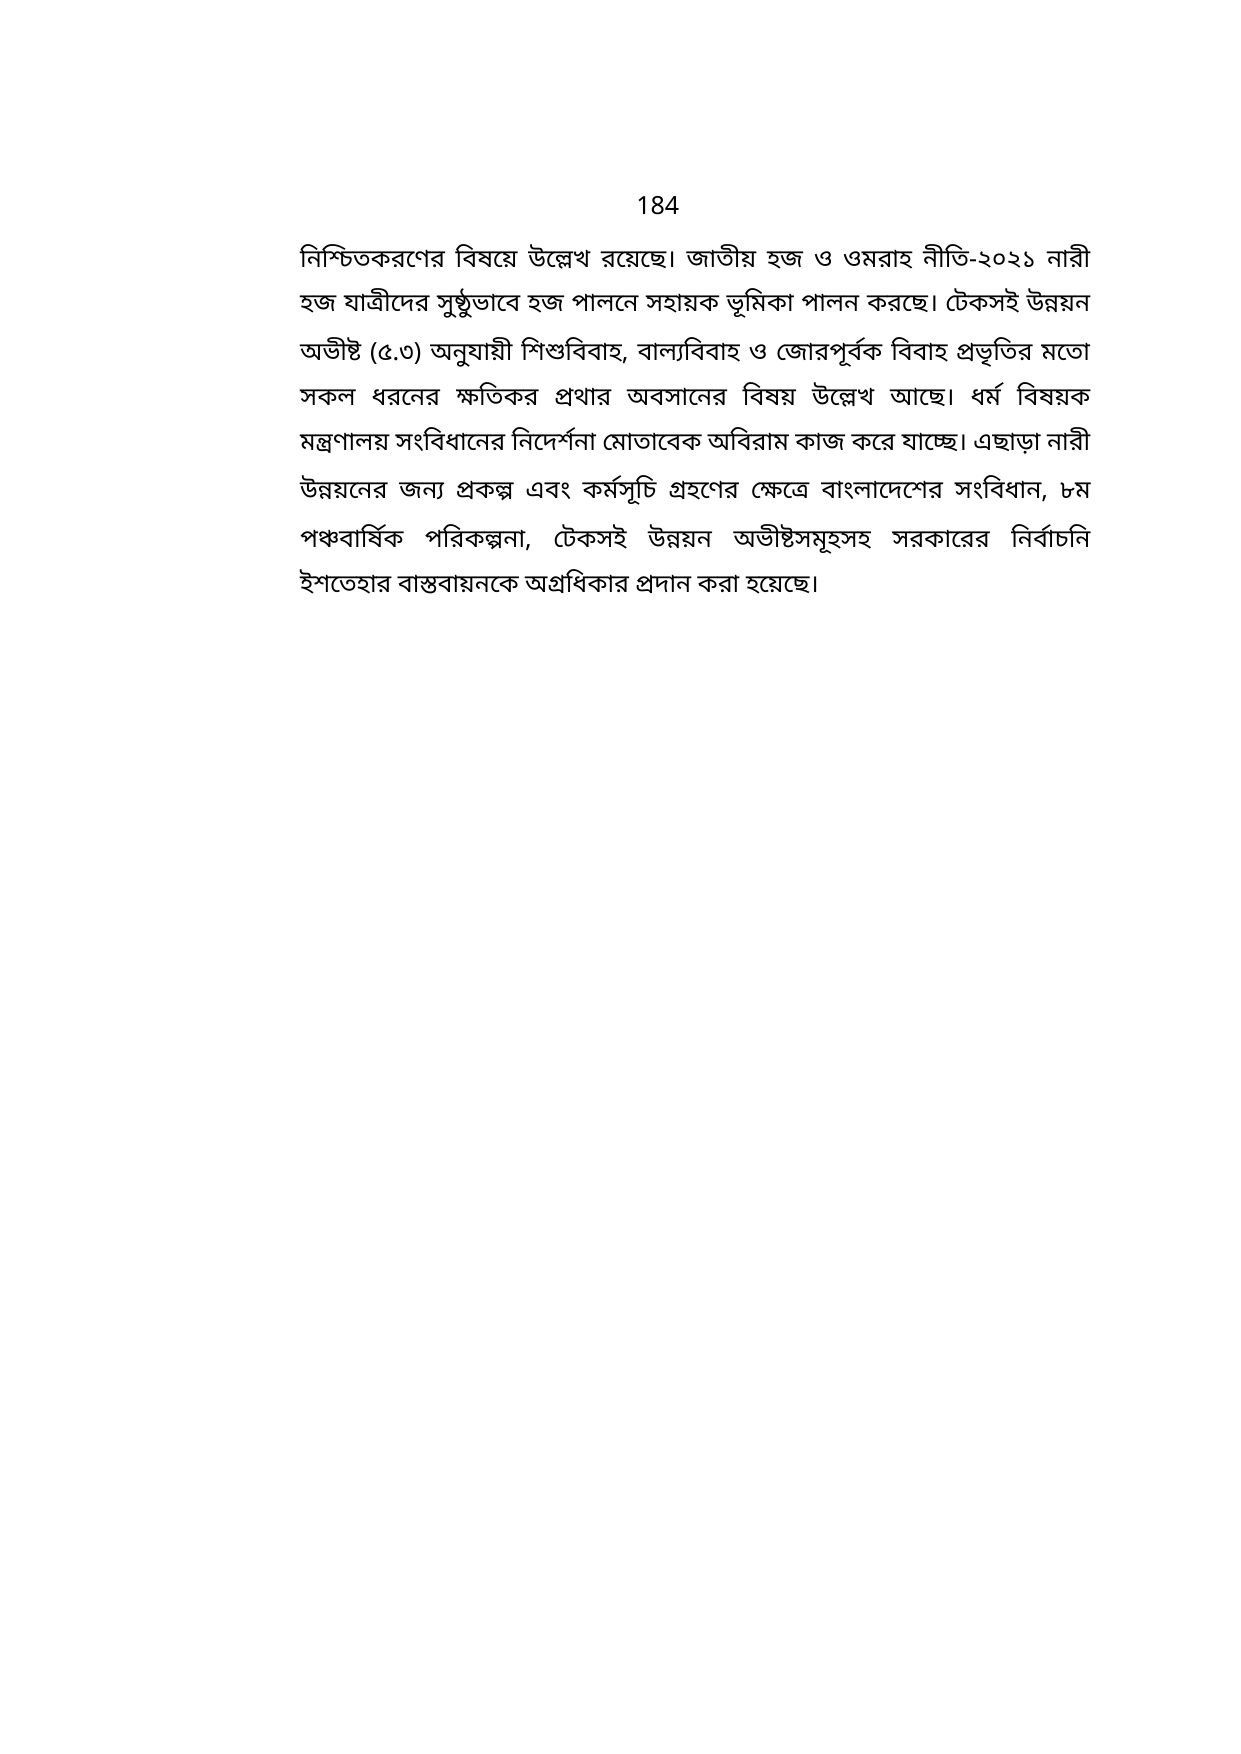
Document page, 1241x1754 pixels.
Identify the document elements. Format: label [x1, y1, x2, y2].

text [300, 240, 1090, 603]
